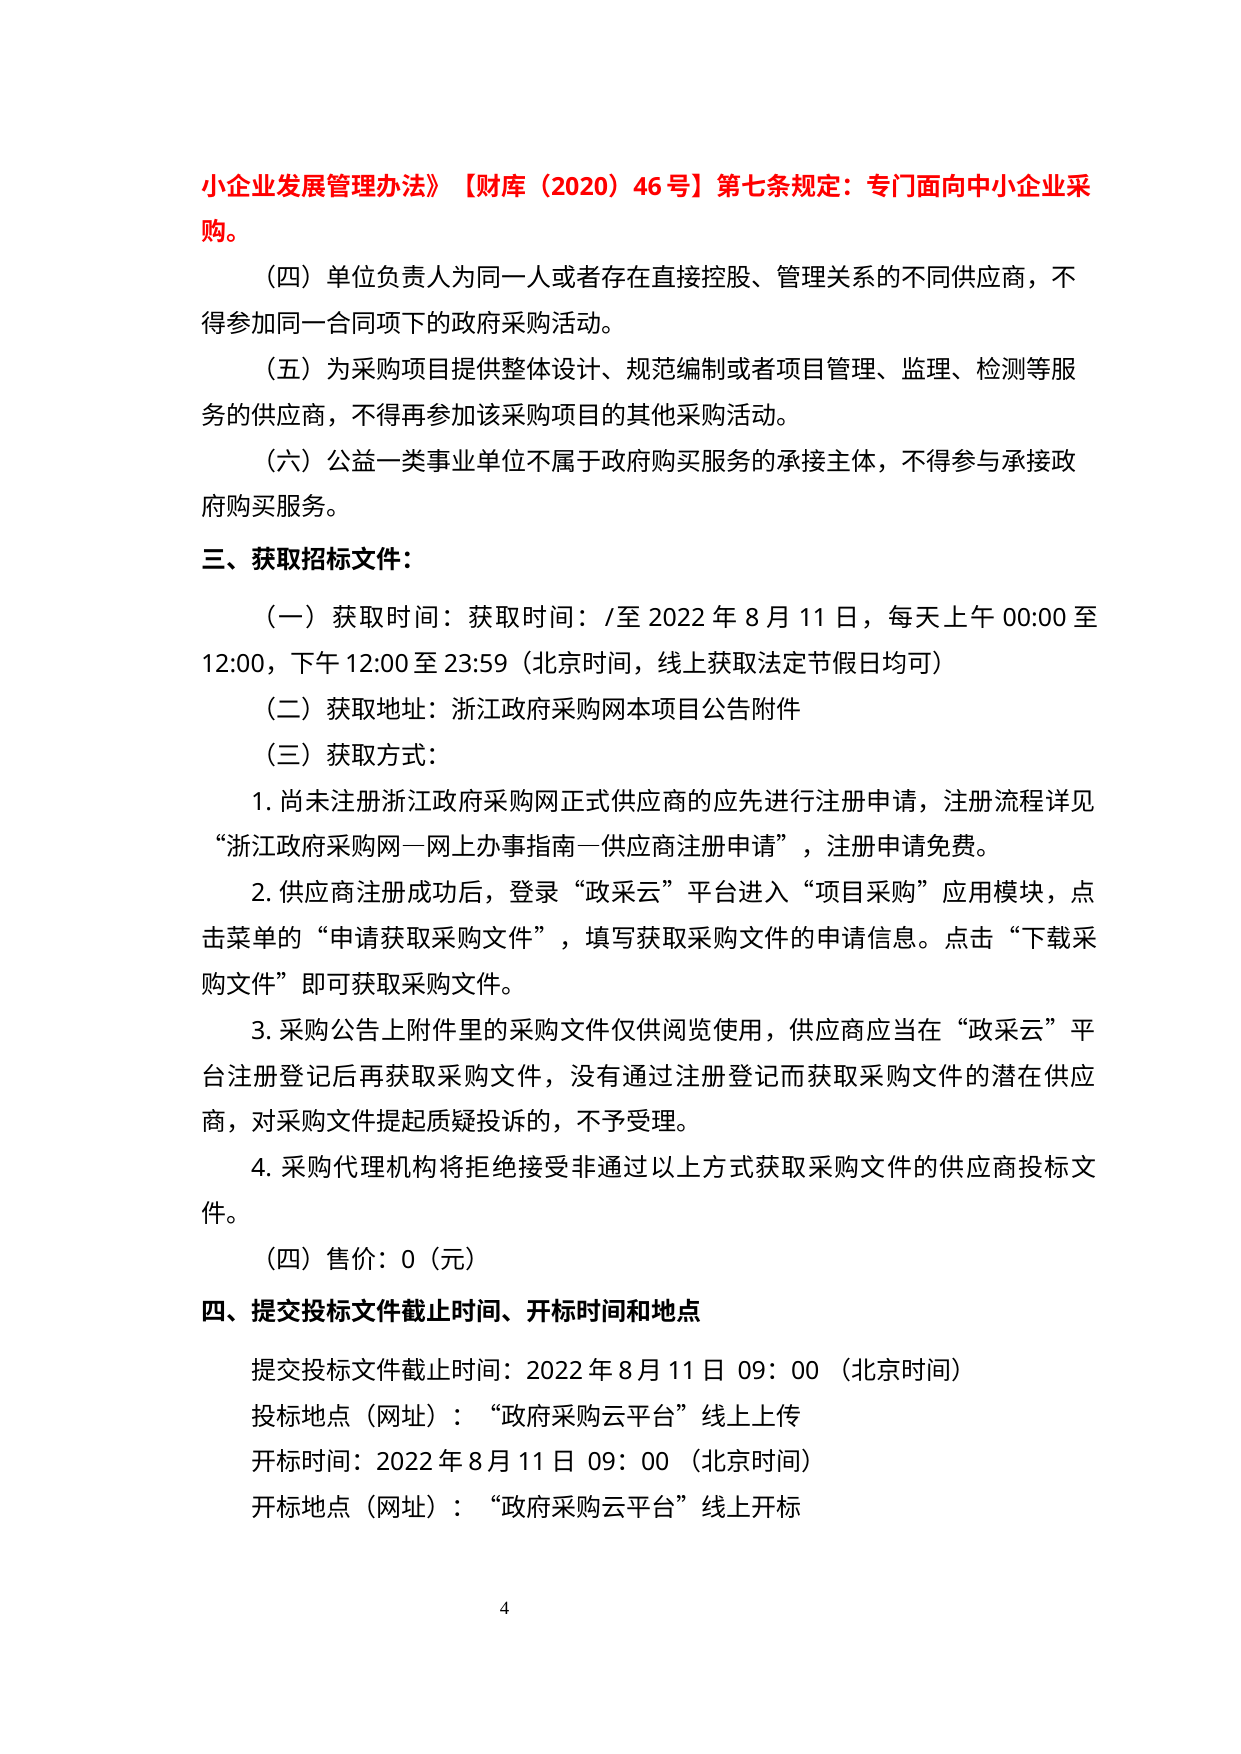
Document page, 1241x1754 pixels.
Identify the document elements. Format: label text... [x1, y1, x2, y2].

text （六）公益一类事业单位不属于政府购买服务的承接主体，不得参与承接政府购买服务。 [201, 433, 1099, 525]
text 三、获取招标文件： [201, 525, 1099, 590]
text （一）获取时间：获取时间：/至2022年8月11日，每天上午00:00至12:00，下午12:00至23:59（北京时间，线上获取法定节假日均可） [201, 590, 1099, 682]
text （四）单位负责人为同一人或者存在直接控股、管理关系的不同供应商，不得参加同一合同项下的政府采购活动。 [201, 250, 1099, 342]
text （二）获取地址：浙江政府采购网本项目公告附件 [201, 682, 1099, 727]
text 提交投标文件截止时间：2022年8月11日 09：00 （北京时间） [201, 1342, 1099, 1388]
text 开标时间：2022年8月11日 09：00 （北京时间） [201, 1434, 1099, 1480]
text 1. 尚未注册浙江政府采购网正式供应商的应先进行注册申请，注册流程详见“浙江政府采购网—网上办事指南—供应商注册申请”，注册申请免费。 [201, 773, 1099, 865]
text 4. 采购代理机构将拒绝接受非通过以上方式获取采购文件的供应商投标文件。 [201, 1140, 1099, 1232]
text 2. 供应商注册成功后，登录“政采云”平台进入“项目采购”应用模块，点击菜单的“申请获取采购文件”，填写获取采购文件的申请信息。点击“下载采购文件”即可获取采购文件。 [201, 865, 1099, 1002]
text （五）为采购项目提供整体设计、规范编制或者项目管理、监理、检测等服务的供应商，不得再参加该采购项目的其他采购活动。 [201, 342, 1099, 433]
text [201, 158, 1099, 250]
text 开标地点（网址）：“政府采购云平台”线上开标 [201, 1480, 1099, 1526]
text 四、提交投标文件截止时间、开标时间和地点 [201, 1277, 1099, 1342]
text （三）获取方式： [201, 727, 1099, 773]
text 3. 采购公告上附件里的采购文件仅供阅览使用，供应商应当在“政采云”平台注册登记后再获取采购文件，没有通过注册登记而获取采购文件的潜在供应商，对采购文件提起质疑投诉的，不予受理。 [201, 1002, 1099, 1140]
text （四）售价：0（元） [201, 1232, 1099, 1277]
text 投标地点（网址）：“政府采购云平台”线上上传 [201, 1388, 1099, 1434]
